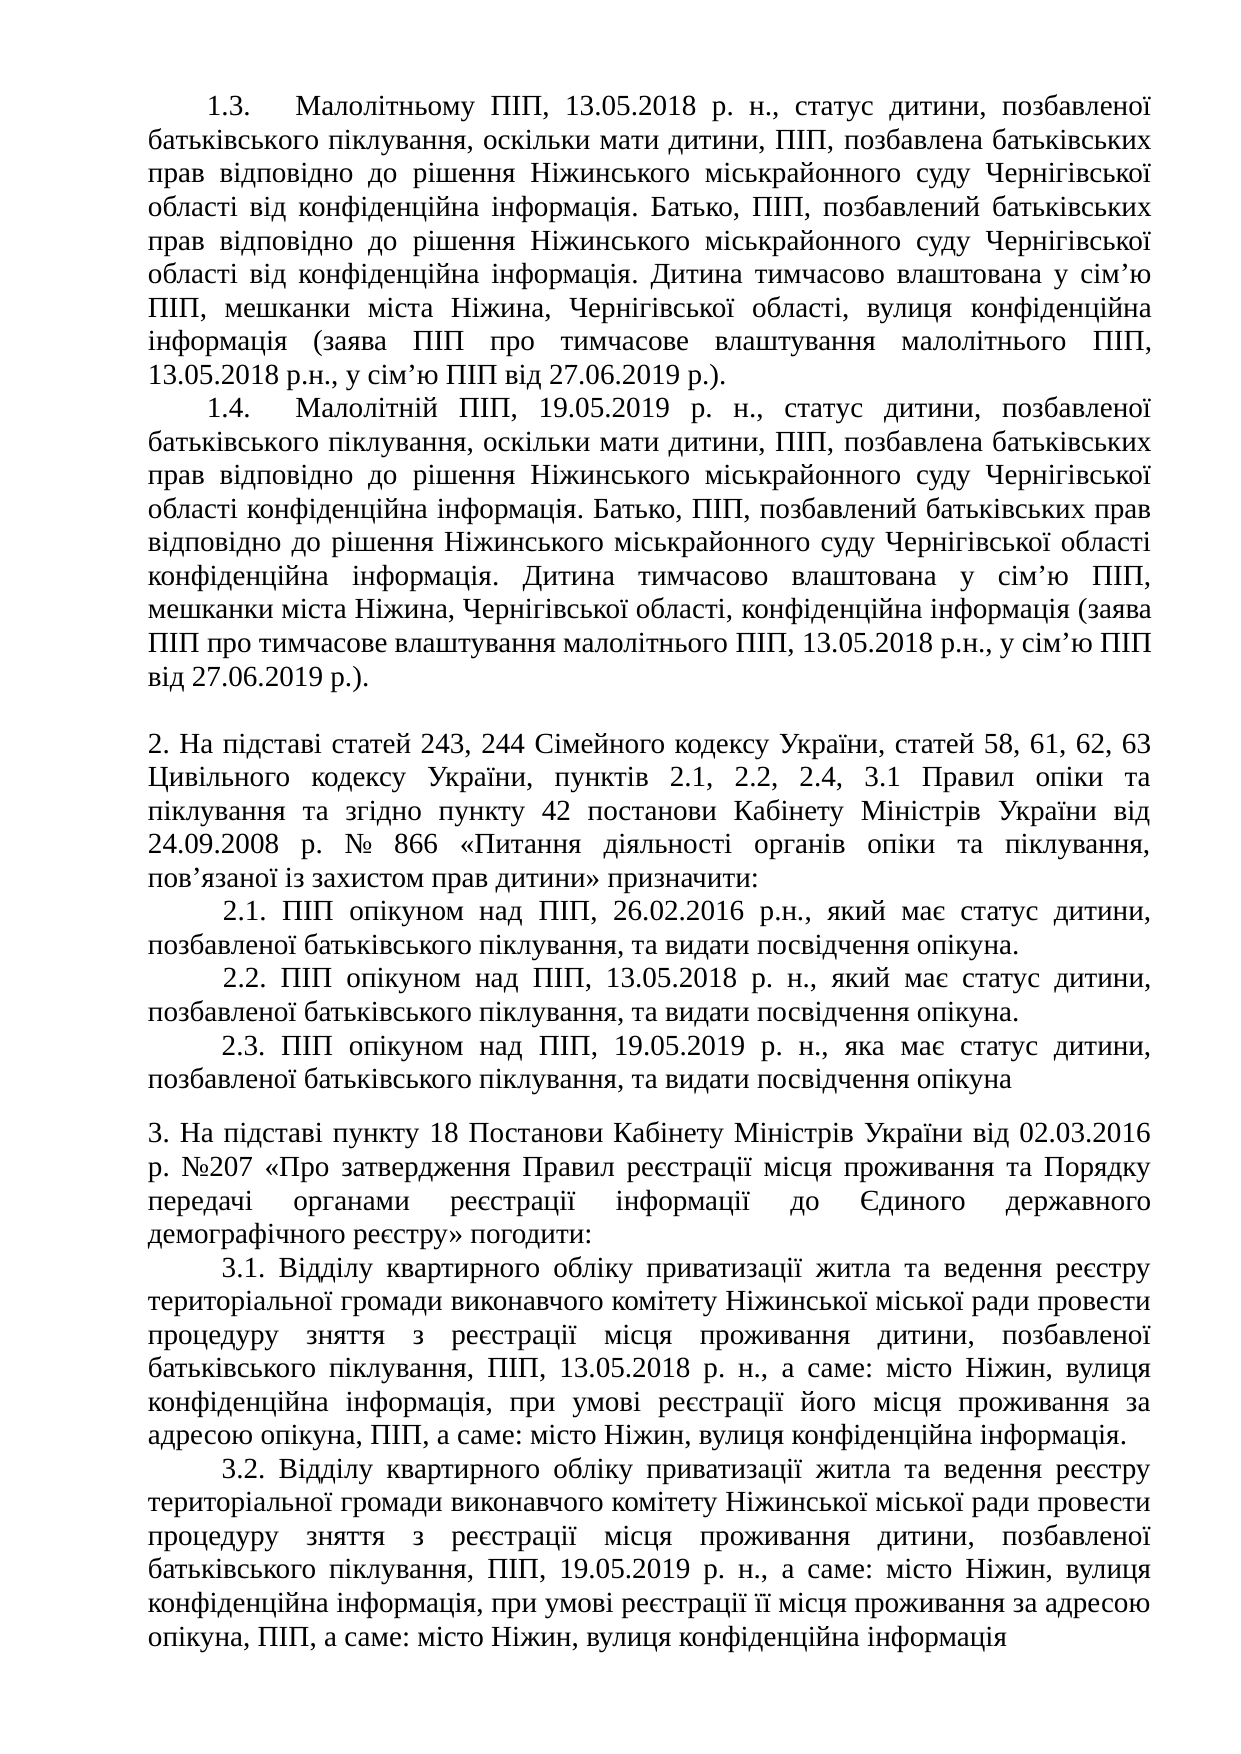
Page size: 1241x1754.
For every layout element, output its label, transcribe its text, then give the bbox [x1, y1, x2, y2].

text 3.1. Відділу квартирного обліку приватизації житла та ведення реєстру територіальної громади виконавчого комітету Ніжинської міської ради провести процедуру зняття з реєстрації місця проживання дитини, позбавленої батьківського піклування, ПІП, 13.05.2018 р. н., а саме: місто Ніжин, вулиця конфіденційна інформація, при умові реєстрації його місця проживання за адресою опікуна, ПІП, а саме: місто Ніжин, вулиця конфіденційна інформація. [148, 1250, 1152, 1451]
text 2.3. ПІП опікуном над ПІП, 19.05.2019 р. н., яка має статус дитини, позбавленої батьківського піклування, та видати посвідчення опікуна [148, 1028, 1152, 1095]
text 3. На підставі пункту 18 Постанови Кабінету Міністрів України від 02.03.2016 р. №207 «Про затвердження Правил реєстрації місця проживання та Порядку передачі органами реєстрації інформації до Єдиного державного демографічного реєстру» погодити: [148, 1116, 1152, 1250]
text 2.1. ПІП опікуном над ПІП, 26.02.2016 р.н., який має статус дитини, позбавленої батьківського піклування, та видати посвідчення опікуна. [148, 893, 1152, 961]
text 3.2. Відділу квартирного обліку приватизації житла та ведення реєстру територіальної громади виконавчого комітету Ніжинської міської ради провести процедуру зняття з реєстрації місця проживання дитини, позбавленої батьківського піклування, ПІП, 19.05.2019 р. н., а саме: місто Ніжин, вулиця конфіденційна інформація, при умові реєстрації її місця проживання за адресою опікуна, ПІП, а саме: місто Ніжин, вулиця конфіденційна інформація [148, 1451, 1152, 1652]
list Малолітній ПІП, 19.05.2019 р. н., статус дитини, позбавленої батьківського піклування, оскільки мати дитини, ПІП, позбавлена батьківських прав відповідно до рішення Ніжинського міськрайонного суду Чернігівської області конфіденційна інформація. Батько, ПІП, позбавлений батьківських прав відповідно до рішення Ніжинського міськрайонного суду Чернігівської області конфіденційна інформація. Дитина тимчасово влаштована у сім’ю ПІП, мешканки міста Ніжина, Чернігівської області, конфіденційна інформація (заява ПІП про тимчасове влаштування малолітнього ПІП, 13.05.2018 р.н., у сім’ю ПІП від 27.06.2019 р.). [148, 390, 1152, 692]
text 2.2. ПІП опікуном над ПІП, 13.05.2018 р. н., який має статус дитини, позбавленої батьківського піклування, та видати посвідчення опікуна. [148, 961, 1152, 1028]
text 2. На підставі статей 243, 244 Сімейного кодексу України, статей 58, 61, 62, 63 Цивільного кодексу України, пунктів 2.1, 2.2, 2.4, 3.1 Правил опіки та піклування та згідно пункту 42 постанови Кабінету Міністрів України від 24.09.2008 р. № 866 «Питання діяльності органів опіки та піклування, пов’язаної із захистом прав дитини» призначити: [148, 726, 1152, 893]
list Малолітньому ПІП, 13.05.2018 р. н., статус дитини, позбавленої батьківського піклування, оскільки мати дитини, ПІП, позбавлена батьківських прав відповідно до рішення Ніжинського міськрайонного суду Чернігівської області від конфіденційна інформація. Батько, ПІП, позбавлений батьківських прав відповідно до рішення Ніжинського міськрайонного суду Чернігівської області від конфіденційна інформація. Дитина тимчасово влаштована у сім’ю ПІП, мешканки міста Ніжина, Чернігівської області, вулиця конфіденційна інформація (заява ПІП про тимчасове влаштування малолітнього ПІП, 13.05.2018 р.н., у сім’ю ПІП від 27.06.2019 р.). [148, 88, 1152, 390]
